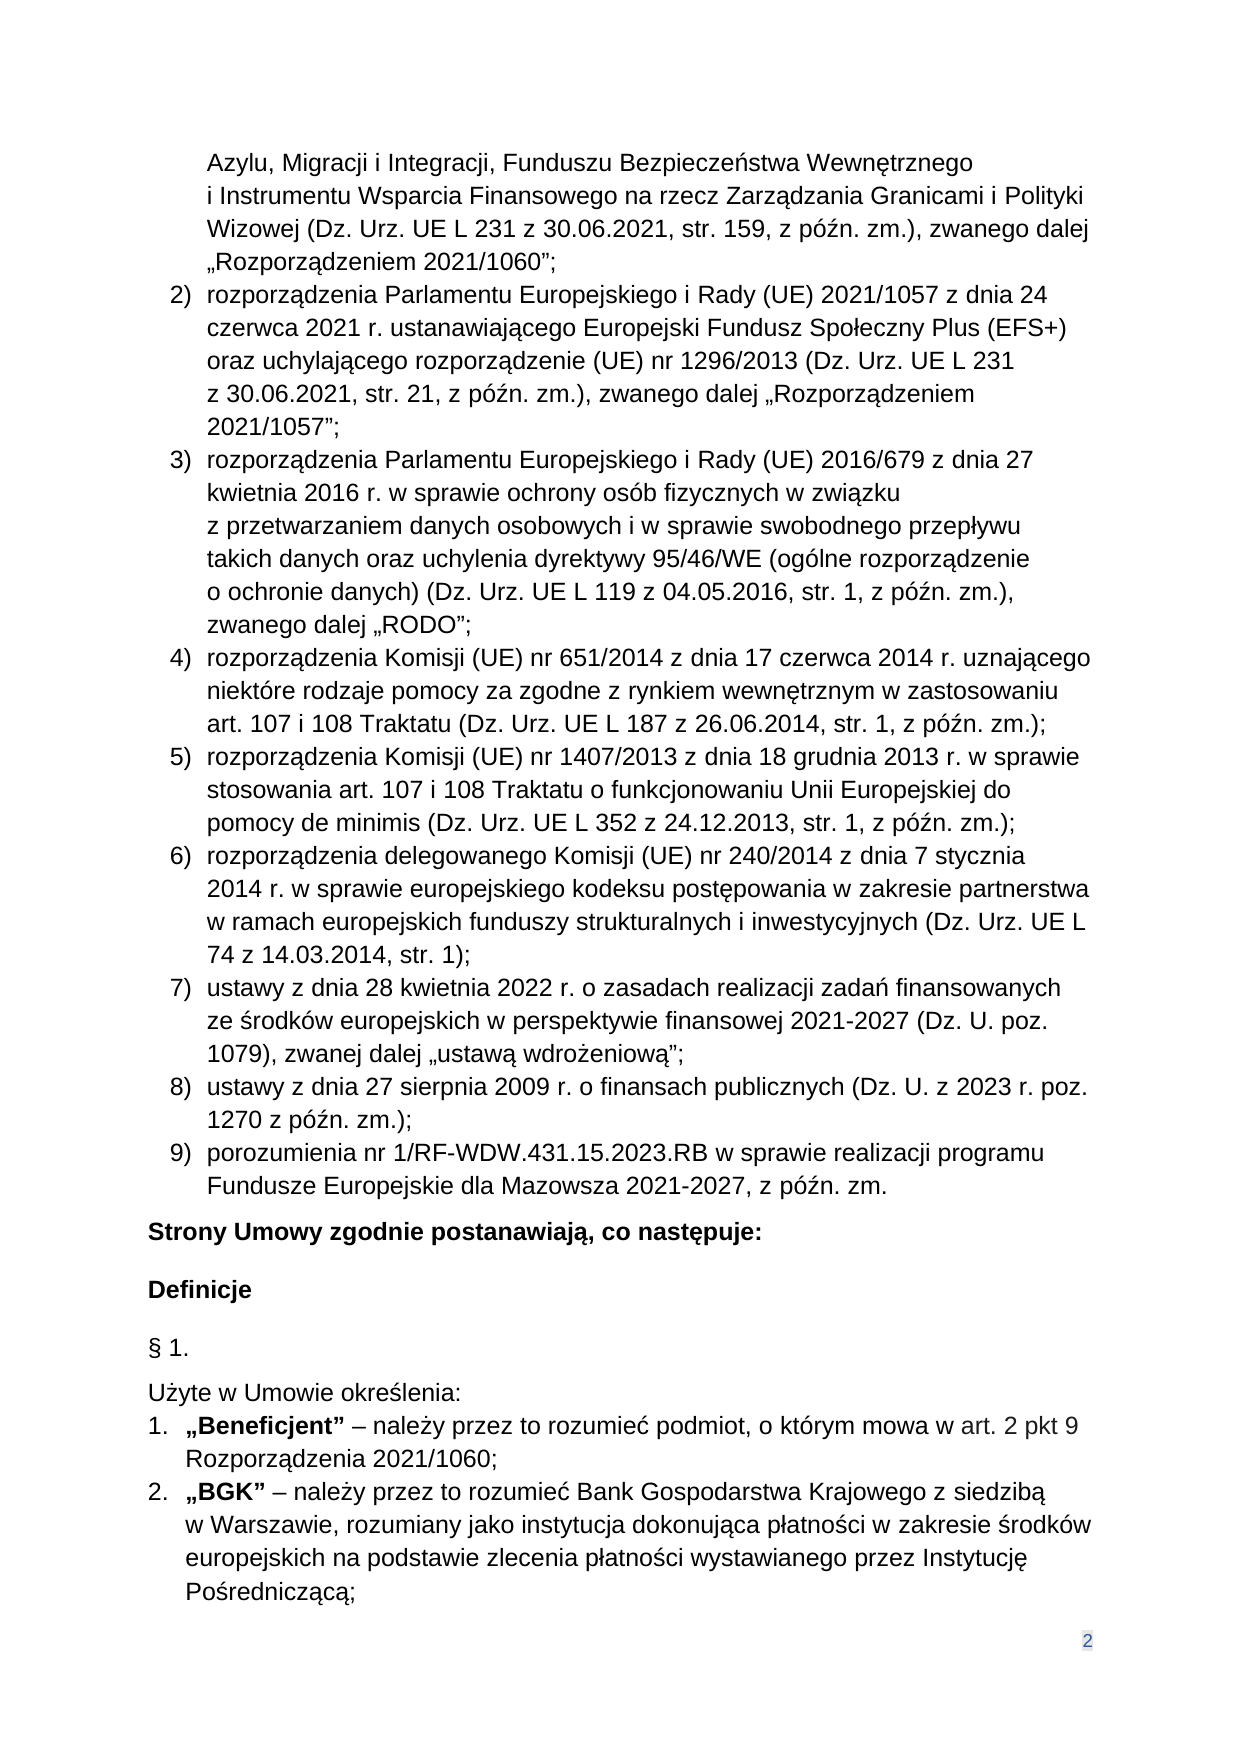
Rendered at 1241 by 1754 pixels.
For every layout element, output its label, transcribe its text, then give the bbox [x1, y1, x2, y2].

subtitle Definicje [148, 1275, 1093, 1303]
subtitle § 1. [148, 1333, 1093, 1362]
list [169, 148, 1093, 275]
list „BGK” – należy przez to rozumieć Bank Gospodarstwa Krajowego z siedzibą w Warszawie, rozumiany jako instytucja dokonująca płatności w zakresie środków europejskich na podstawie zlecenia płatności wystawianego przez Instytucję Pośredniczącą; [148, 1477, 1093, 1605]
list rozporządzenia Komisji (UE) nr 1407/2013 z dnia 18 grudnia 2013 r. w sprawie stosowania art. 107 i 108 Traktatu o funkcjonowaniu Unii Europejskiej do pomocy de minimis (Dz. Urz. UE L 352 z 24.12.2013, str. 1, z późn. zm.); [169, 742, 1093, 837]
text Użyte w Umowie określenia: [148, 1378, 1093, 1407]
list rozporządzenia Parlamentu Europejskiego i Rady (UE) 2021/1057 z dnia 24 czerwca 2021 r. ustanawiającego Europejski Fundusz Społeczny Plus (EFS+) oraz uchylającego rozporządzenie (UE) nr 1296/2013 (Dz. Urz. UE L 231 z 30.06.2021, str. 21, z późn. zm.), zwanego dalej „Rozporządzeniem 2021/1057”; [169, 280, 1093, 441]
list rozporządzenia Parlamentu Europejskiego i Rady (UE) 2016/679 z dnia 27 kwietnia 2016 r. w sprawie ochrony osób fizycznych w związku z przetwarzaniem danych osobowych i w sprawie swobodnego przepływu takich danych oraz uchylenia dyrektywy 95/46/WE (ogólne rozporządzenie o ochronie danych) (Dz. Urz. UE L 119 z 04.05.2016, str. 1, z późn. zm.), zwanego dalej „RODO”; [169, 445, 1093, 639]
text Strony Umowy zgodnie postanawiają, co następuje: [148, 1217, 1093, 1246]
list rozporządzenia delegowanego Komisji (UE) nr 240/2014 z dnia 7 stycznia 2014 r. w sprawie europejskiego kodeksu postępowania w zakresie partnerstwa w ramach europejskich funduszy strukturalnych i inwestycyjnych (Dz. Urz. UE L 74 z 14.03.2014, str. 1); [169, 841, 1093, 969]
list ustawy z dnia 27 sierpnia 2009 r. o finansach publicznych (Dz. U. z 2023 r. poz. 1270 z późn. zm.); [169, 1072, 1093, 1134]
list rozporządzenia Komisji (UE) nr 651/2014 z dnia 17 czerwca 2014 r. uznającego niektóre rodzaje pomocy za zgodne z rynkiem wewnętrznym w zastosowaniu art. 107 i 108 Traktatu (Dz. Urz. UE L 187 z 26.06.2014, str. 1, z późn. zm.); [169, 643, 1093, 738]
list „Beneficjent” – należy przez to rozumieć podmiot, o którym mowa w art. 2 pkt 9 Rozporządzenia 2021/1060; [148, 1411, 1093, 1473]
list ustawy z dnia 28 kwietnia 2022 r. o zasadach realizacji zadań finansowanych ze środków europejskich w perspektywie finansowej 2021-2027 (Dz. U. poz. 1079), zwanej dalej „ustawą wdrożeniową”; [169, 973, 1093, 1068]
list porozumienia nr 1/RF-WDW.431.15.2023.RB w sprawie realizacji programu Fundusze Europejskie dla Mazowsza 2021-2027, z późn. zm. [169, 1138, 1093, 1200]
